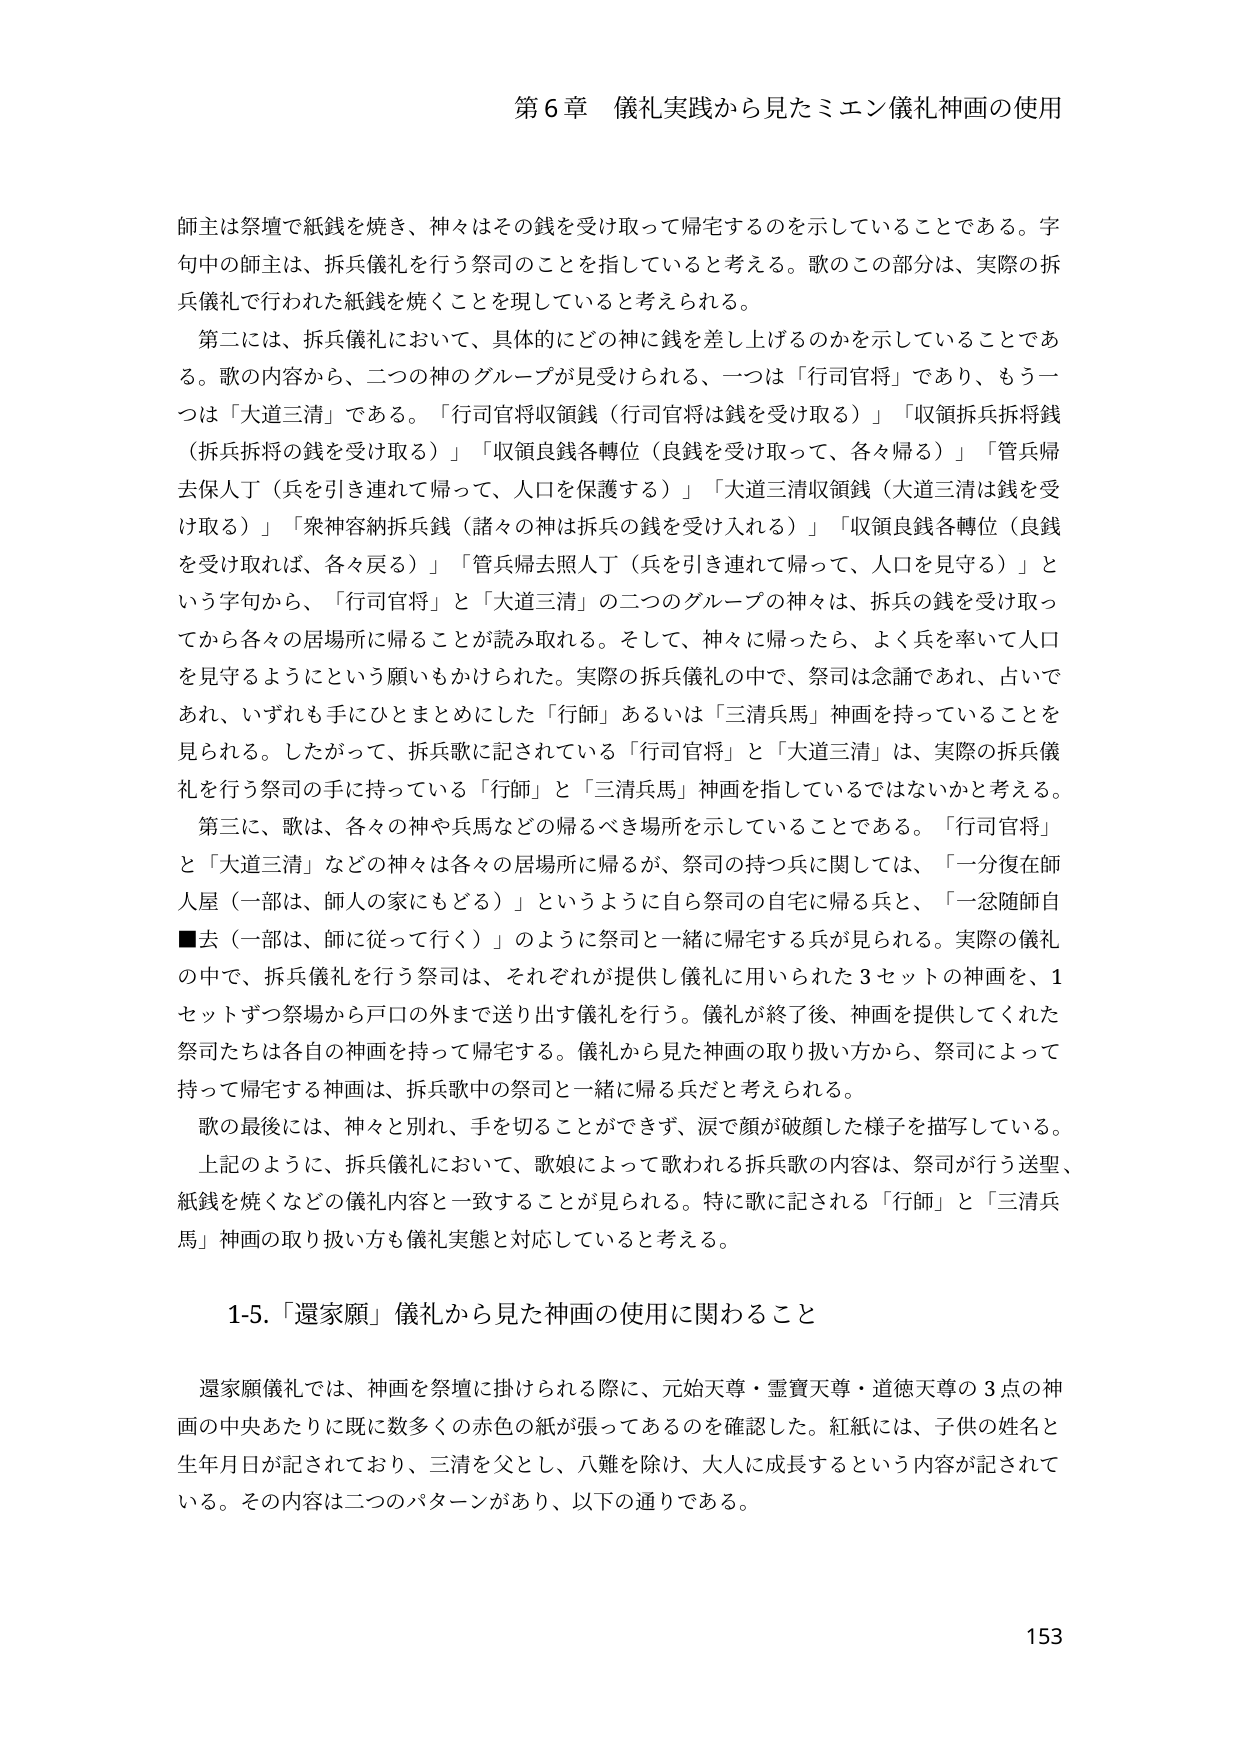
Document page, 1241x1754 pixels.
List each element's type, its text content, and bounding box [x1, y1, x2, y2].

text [177, 207, 1063, 319]
text 第二には、拆兵儀礼において、具体的にどの神に銭を差し上げるのかを示していることである。歌の内容から、二つの神のグループが見受けられる、一つは「行司官将」であり、もう一つは「大道三清」である。「行司官将収領銭（行司官将は銭を受け取る）」「収領拆兵拆将銭（拆兵拆将の銭を受け取る）」「収領良銭各轉位（良銭を受け取って、各々帰る）」「管兵帰去保人丁（兵を引き連れて帰って、人口を保護する）」「大道三清収領銭（大道三清は銭を受け取る）」「衆神容納拆兵銭（諸々の神は拆兵の銭を受け入れる）」「収領良銭各轉位（良銭を受け取れば、各々戻る）」「管兵帰去照人丁（兵を引き連れて帰って、人口を見守る）」という字句から、「行司官将」と「大道三清」の二つのグループの神々は、拆兵の銭を受け取ってから各々の居場所に帰ることが読み取れる。そして、神々に帰ったら、よく兵を率いて人口を見守るようにという願いもかけられた。実際の拆兵儀礼の中で、祭司は念誦であれ、占いであれ、いずれも手にひとまとめにした「行師」あるいは「三清兵馬」神画を持っていることを見られる。したがって、拆兵歌に記されている「行司官将」と「大道三清」は、実際の拆兵儀礼を行う祭司の手に持っている「行師」と「三清兵馬」神画を指しているではないかと考える。 [177, 319, 1063, 807]
text 1-5.「還家願」儀礼から見た神画の使用に関わること [177, 1294, 1063, 1332]
text 還家願儀礼では、神画を祭壇に掛けられる際に、元始天尊・霊寶天尊・道徳天尊の3点の神画の中央あたりに既に数多くの赤色の紙が張ってあるのを確認した。紅紙には、子供の姓名と生年月日が記されており、三清を父とし、八難を除け、大人に成長するという内容が記されている。その内容は二つのパターンがあり、以下の通りである。 [177, 1369, 1063, 1519]
text 上記のように、拆兵儀礼において、歌娘によって歌われる拆兵歌の内容は、祭司が行う送聖、紙銭を焼くなどの儀礼内容と一致することが見られる。特に歌に記される「行師」と「三清兵馬」神画の取り扱い方も儀礼実態と対応していると考える。 [177, 1144, 1063, 1257]
text 第三に、歌は、各々の神や兵馬などの帰るべき場所を示していることである。「行司官将」と「大道三清」などの神々は各々の居場所に帰るが、祭司の持つ兵に関しては、「一分復在師人屋（一部は、師人の家にもどる）」というように自ら祭司の自宅に帰る兵と、「一忿随師自■去（一部は、師に従って行く）」のように祭司と一緒に帰宅する兵が見られる。実際の儀礼の中で、拆兵儀礼を行う祭司は、それぞれが提供し儀礼に用いられた3セットの神画を、1セットずつ祭場から戸口の外まで送り出す儀礼を行う。儀礼が終了後、神画を提供してくれた祭司たちは各自の神画を持って帰宅する。儀礼から見た神画の取り扱い方から、祭司によって持って帰宅する神画は、拆兵歌中の祭司と一緒に帰る兵だと考えられる。 [177, 807, 1063, 1107]
text 歌の最後には、神々と別れ、手を切ることができず、涙で顔が破顔した様子を描写している。 [177, 1107, 1063, 1144]
